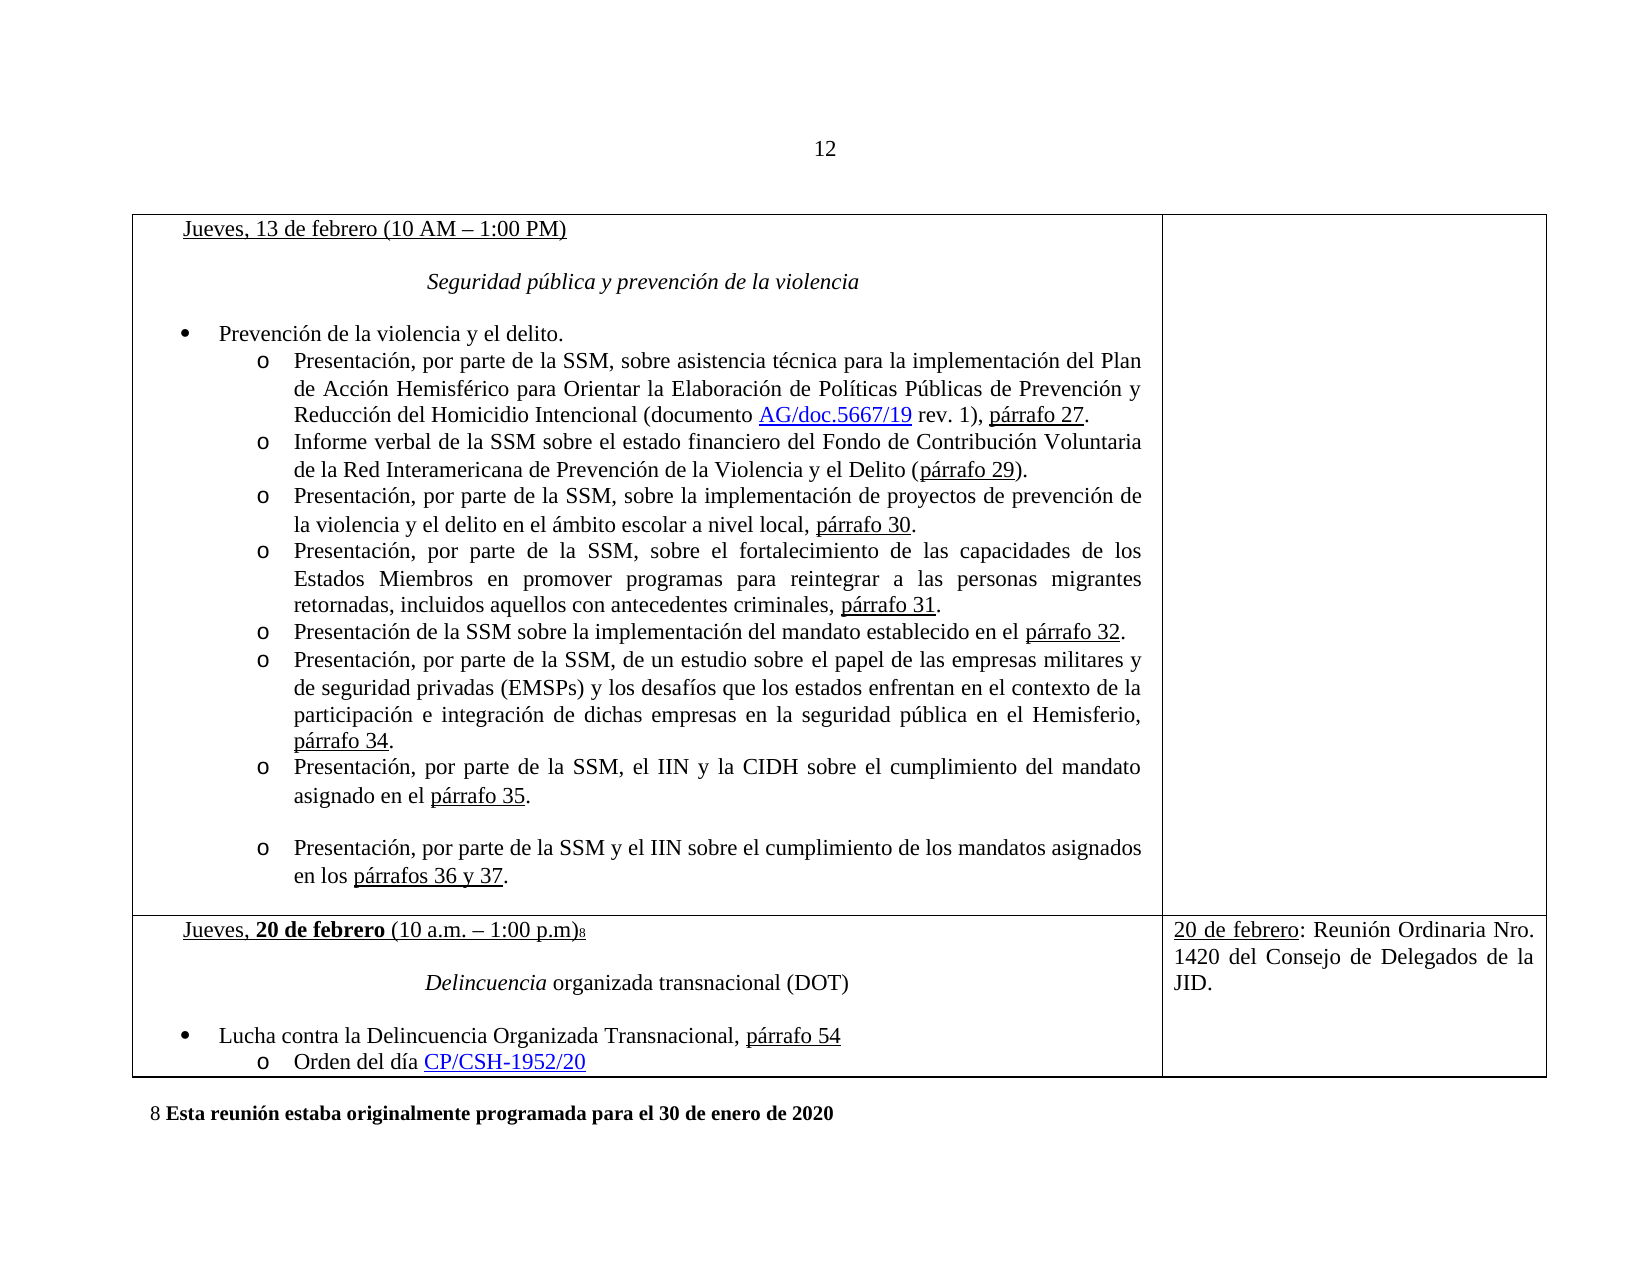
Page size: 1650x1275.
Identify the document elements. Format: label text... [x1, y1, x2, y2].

table_cell Jueves, 13 de febrero (10 AM – 1:00 PM) Seguridad pública y prevención de la violencia Prevención de la violencia y el delito. Presentación, por parte de la SSM, sobre asistencia técnica para la implementación del Plan de Acción Hemisférico para Orientar la Elaboración de Políticas Públicas de Prevención y Reducción del Homicidio Intencional (documento AG/doc.5667/19 rev. 1), párrafo 27. Informe verbal de la SSM sobre el estado financiero del Fondo de Contribución Voluntaria de la Red Interamericana de Prevención de la Violencia y el Delito (párrafo 29). Presentación, por parte de la SSM, sobre la implementación de proyectos de prevención de la violencia y el delito en el ámbito escolar a nivel local, párrafo 30. Presentación, por parte de la SSM, sobre el fortalecimiento de las capacidades de los Estados Miembros en promover programas para reintegrar a las personas migrantes retornadas, incluidos aquellos con antecedentes criminales, párrafo 31. Presentación de la SSM sobre la implementación del mandato establecido en el párrafo 32. Presentación, por parte de la SSM, de un estudio sobre el papel de las empresas militares y de seguridad privadas (EMSPs) y los desafíos que los estados enfrentan en el contexto de la participación e integración de dichas empresas en la seguridad pública en el Hemisferio, párrafo 34. Presentación, por parte de la SSM, el IIN y la CIDH sobre el cumplimiento del mandato asignado en el párrafo 35. Presentación, por parte de la SSM y el IIN sobre el cumplimiento de los mandatos asignados en los párrafos 36 y 37. [133, 215, 1162, 915]
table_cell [1163, 916, 1546, 1076]
table_cell [1163, 215, 1546, 915]
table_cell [133, 916, 1162, 1076]
